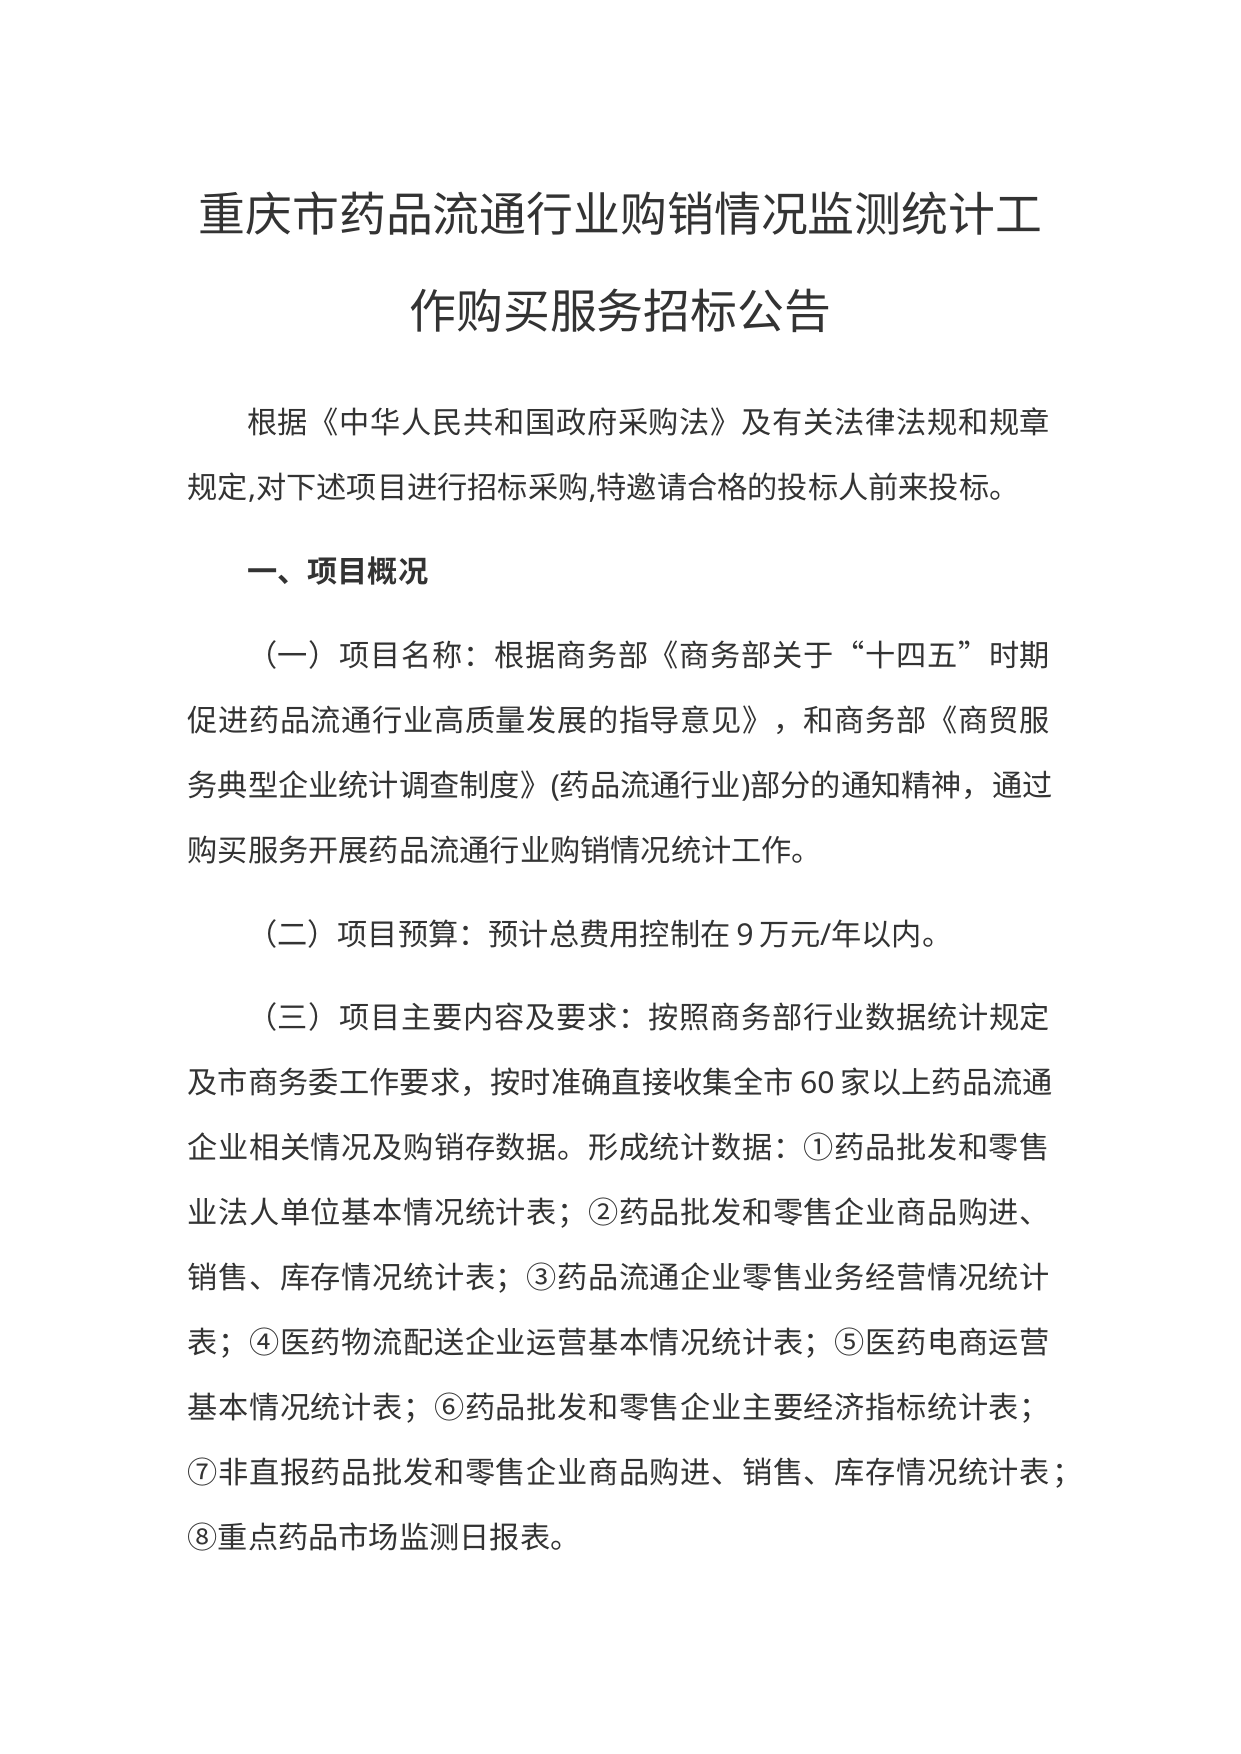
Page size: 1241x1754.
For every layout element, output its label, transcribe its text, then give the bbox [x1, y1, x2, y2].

text 重庆市药品流通行业购销情况监测统计工作购买服务招标公告 [187, 162, 1053, 357]
text （一）项目名称：根据商务部《商务部关于“十四五”时期促进药品流通行业高质量发展的指导意见》，和商务部《商贸服务典型企业统计调查制度》(药品流通行业)部分的通知精神，通过购买服务开展药品流通行业购销情况统计工作。 [187, 621, 1053, 881]
text 一、项目概况 [187, 537, 1053, 602]
text 根据《中华人民共和国政府采购法》及有关法律法规和规章规定,对下述项目进行招标采购,特邀请合格的投标人前来投标。 [187, 388, 1053, 518]
text （三）项目主要内容及要求：按照商务部行业数据统计规定及市商务委工作要求，按时准确直接收集全市60家以上药品流通企业相关情况及购销存数据。形成统计数据：①药品批发和零售业法人单位基本情况统计表；②药品批发和零售企业商品购进、销售、库存情况统计表；③药品流通企业零售业务经营情况统计表；④医药物流配送企业运营基本情况统计表；⑤医药电商运营基本情况统计表；⑥药品批发和零售企业主要经济指标统计表；⑦非直报药品批发和零售企业商品购进、销售、库存情况统计表；⑧重点药品市场监测日报表。 [187, 983, 1053, 1568]
text （二）项目预算：预计总费用控制在9万元/年以内。 [187, 899, 1053, 964]
